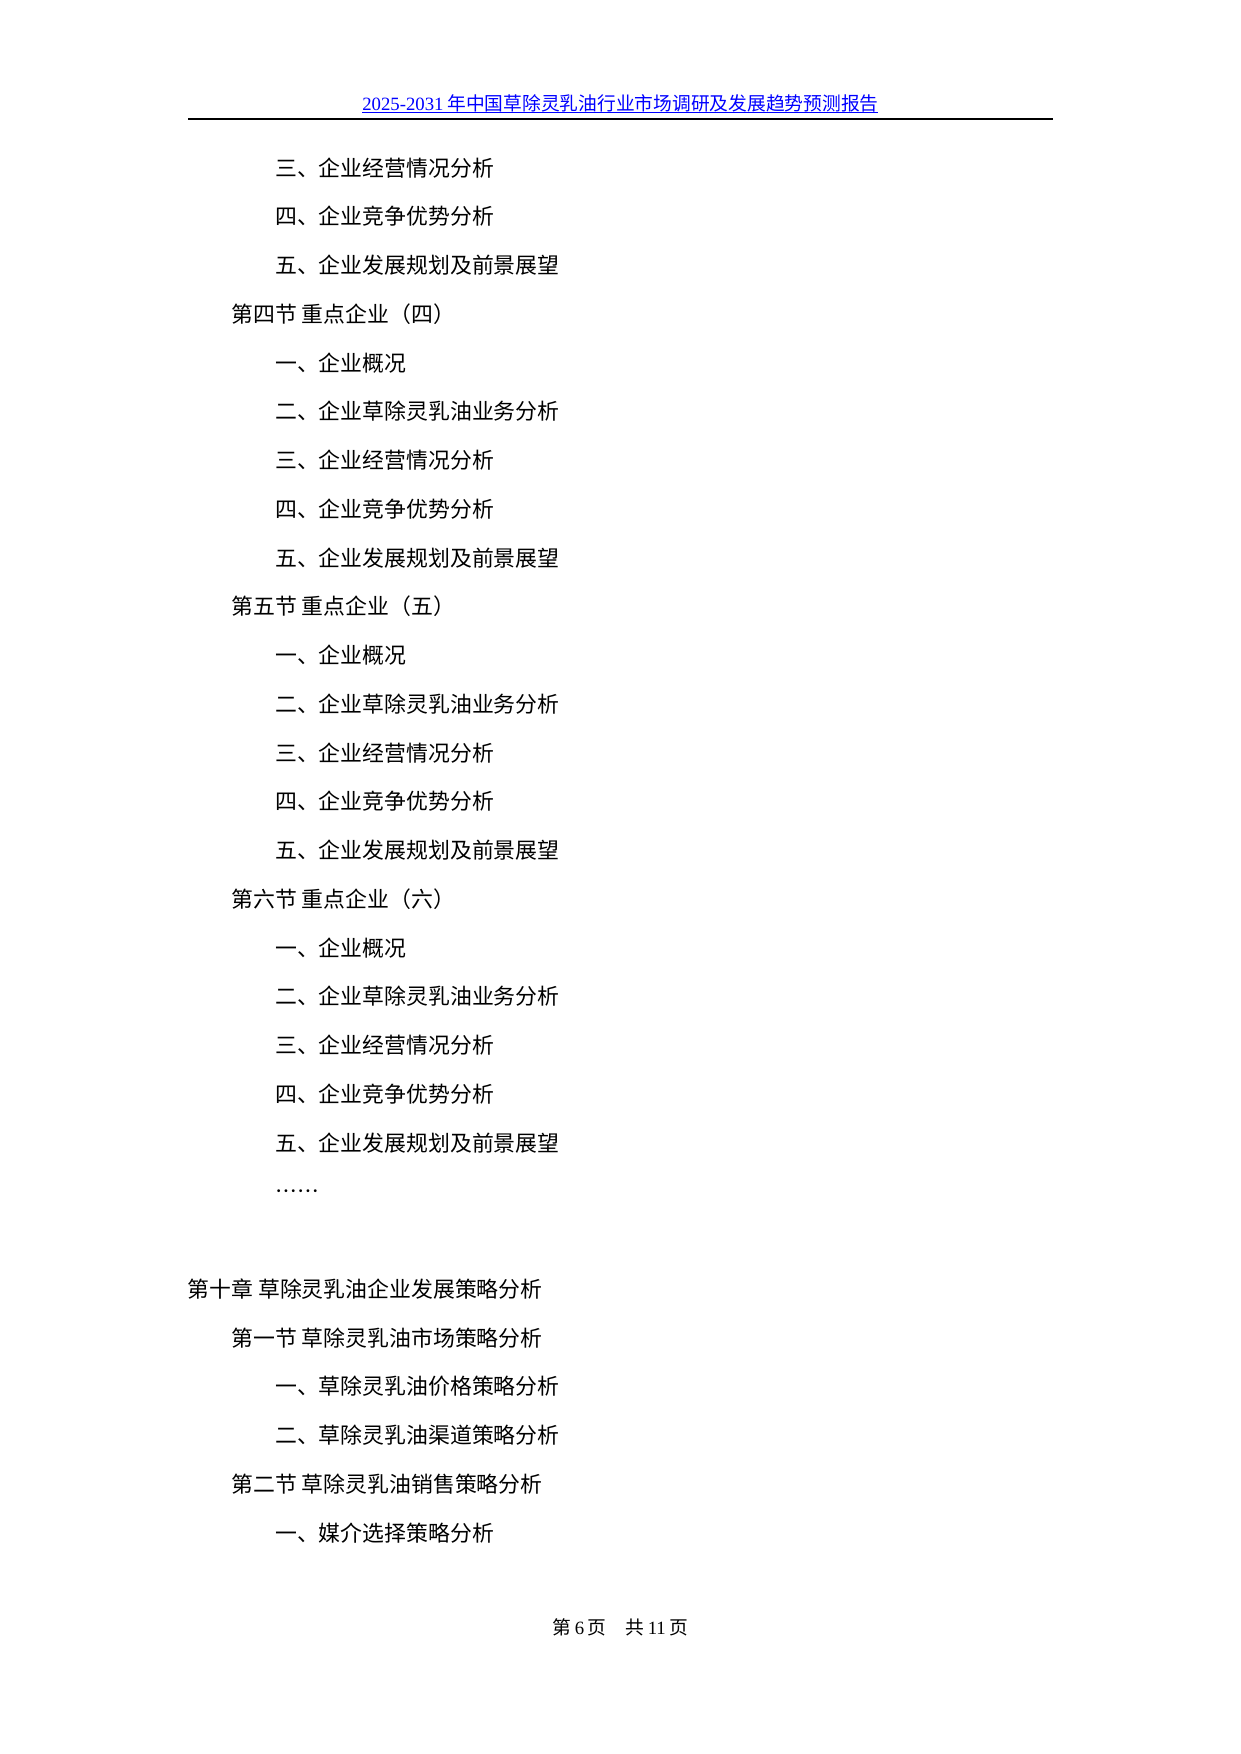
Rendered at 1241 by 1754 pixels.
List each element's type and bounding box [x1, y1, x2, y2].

text [187, 150, 1053, 1548]
